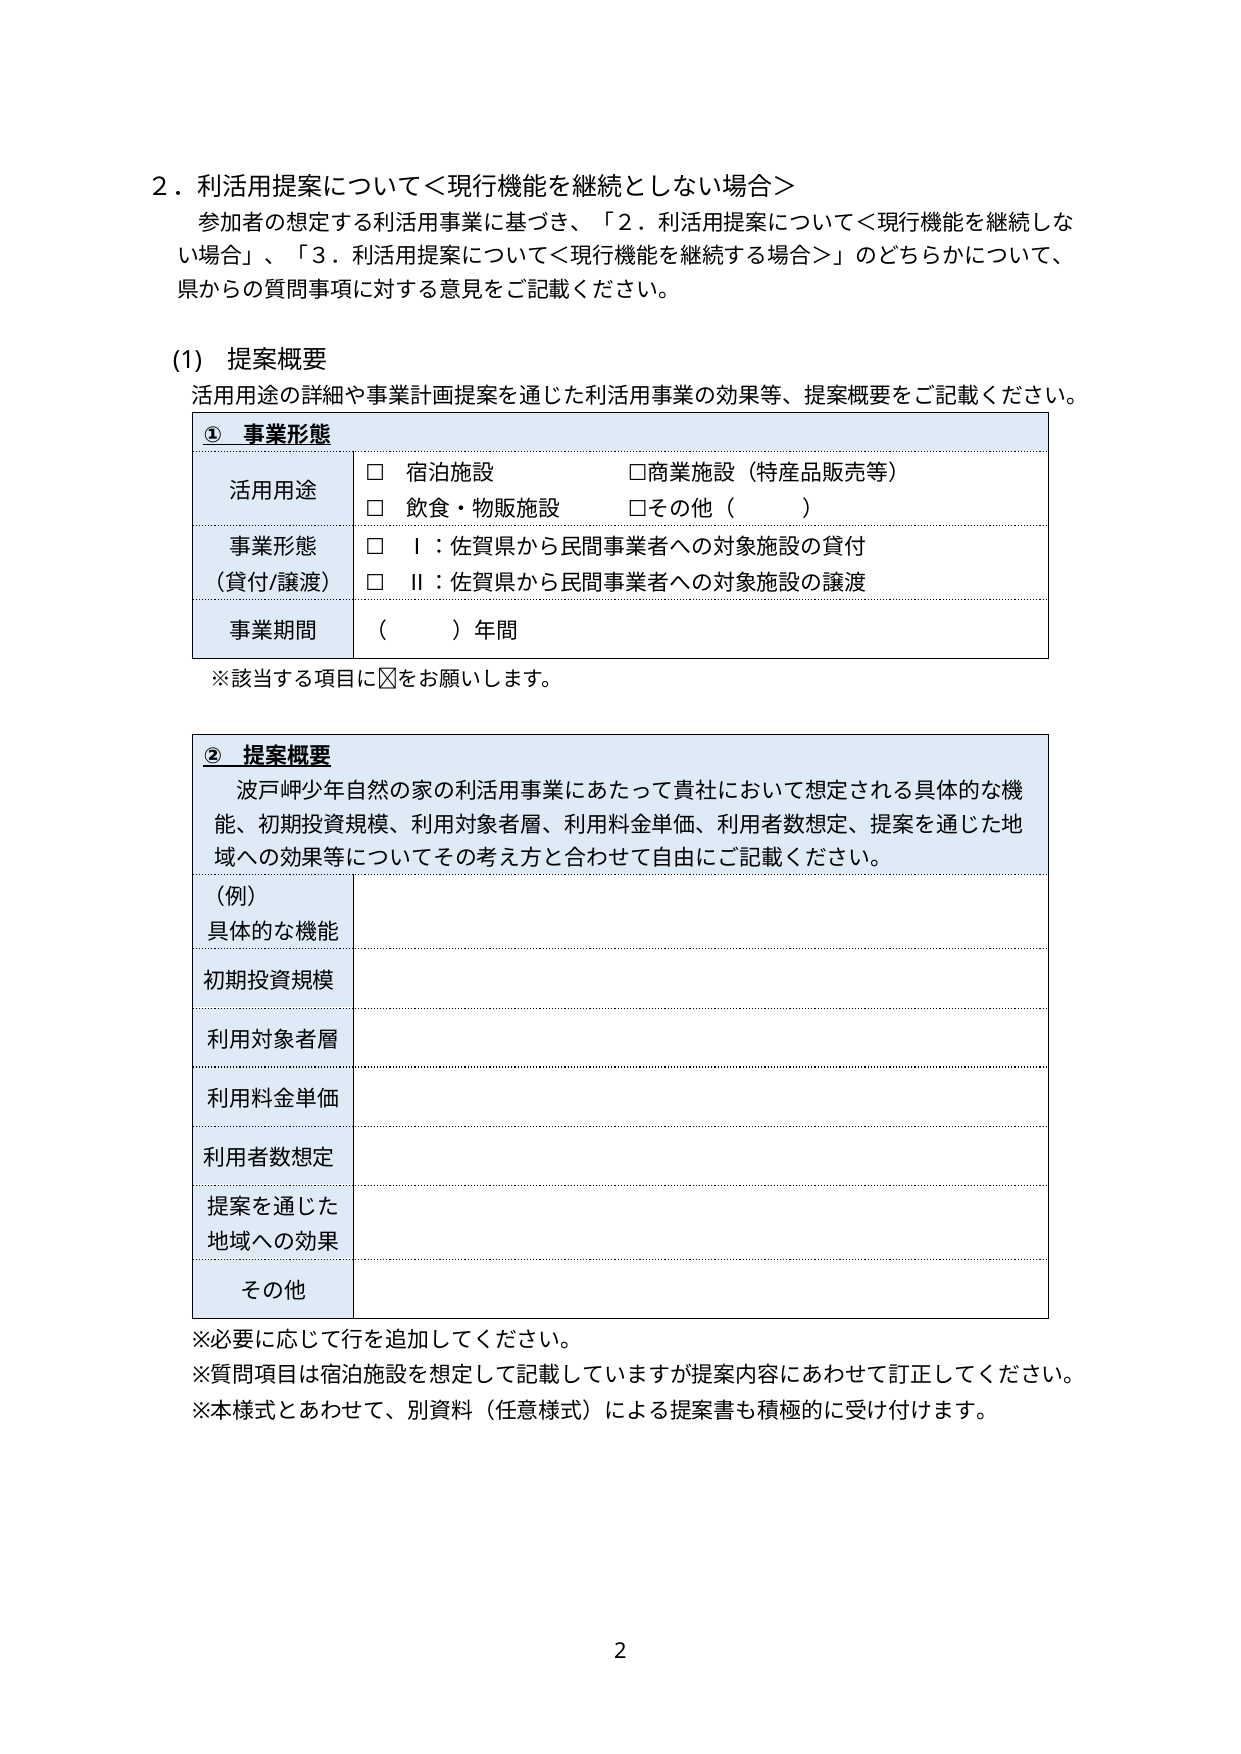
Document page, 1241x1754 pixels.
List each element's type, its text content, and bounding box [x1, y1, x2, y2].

table_cell Ⅰ：佐賀県から民間事業者への対象施設の貸付 Ⅱ：佐賀県から民間事業者への対象施設の譲渡 [354, 525, 1048, 599]
table_cell 事業形態 （貸付/譲渡） [193, 525, 353, 599]
table_cell [354, 1066, 1048, 1126]
text 活用用途の詳細や事業計画提案を通じた利活用事業の効果等、提案概要をご記載ください。 [169, 377, 1092, 410]
table_cell [354, 1185, 1048, 1258]
text (1) 提案概要 [148, 341, 1092, 375]
text ※該当する項目にをお願いします。 [148, 659, 1092, 696]
table_header ② 提案概要 波戸岬少年自然の家の利活用事業にあたって貴社において想定される具体的な機能、初期投資規模、利用対象者層、利用料金単価、利用者数想定、提案を通じた地域への効果等についてその考え方と合わせて自由にご記載ください。 [193, 735, 1048, 874]
table_cell [354, 1259, 1048, 1318]
table_cell 宿泊施設 商業施設（特産品販売等） 飲食・物販施設 その他（ ） [354, 451, 1048, 525]
table_cell [354, 1008, 1048, 1066]
table_cell [354, 1126, 1048, 1184]
text ※本様式とあわせて、別資料（任意様式）による提案書も積極的に受け付けます。 [148, 1392, 1092, 1425]
text ※質問項目は宿泊施設を想定して記載していますが提案内容にあわせて訂正してください。 [148, 1356, 1092, 1389]
table_cell （ ）年間 [354, 599, 1048, 658]
table_cell （例） 具体的な機能 [193, 874, 353, 948]
table_cell 初期投資規模 [193, 948, 353, 1007]
table_cell 提案を通じた 地域への効果 [193, 1185, 353, 1258]
table_cell 利用対象者層 [193, 1008, 353, 1066]
table_cell [354, 874, 1048, 948]
text 参加者の想定する利活用事業に基づき、「２．利活用提案について＜現行機能を継続しない場合」、「３．利活用提案について＜現行機能を継続する場合＞」のどちらかについて、県からの質問事項に対する意見をご記載ください。 [177, 204, 1092, 304]
table_cell 利用料金単価 [193, 1066, 353, 1126]
table_cell 活用用途 [193, 451, 353, 525]
table_header ① 事業形態 [193, 413, 1048, 451]
table_cell [354, 948, 1048, 1007]
text ※必要に応じて行を追加してください。 [148, 1321, 1092, 1354]
table_cell 利用者数想定 [193, 1126, 353, 1184]
table_cell 事業期間 [193, 599, 353, 658]
table_cell その他 [193, 1259, 353, 1318]
text ２．利活用提案について＜現行機能を継続としない場合＞ [148, 168, 1092, 202]
